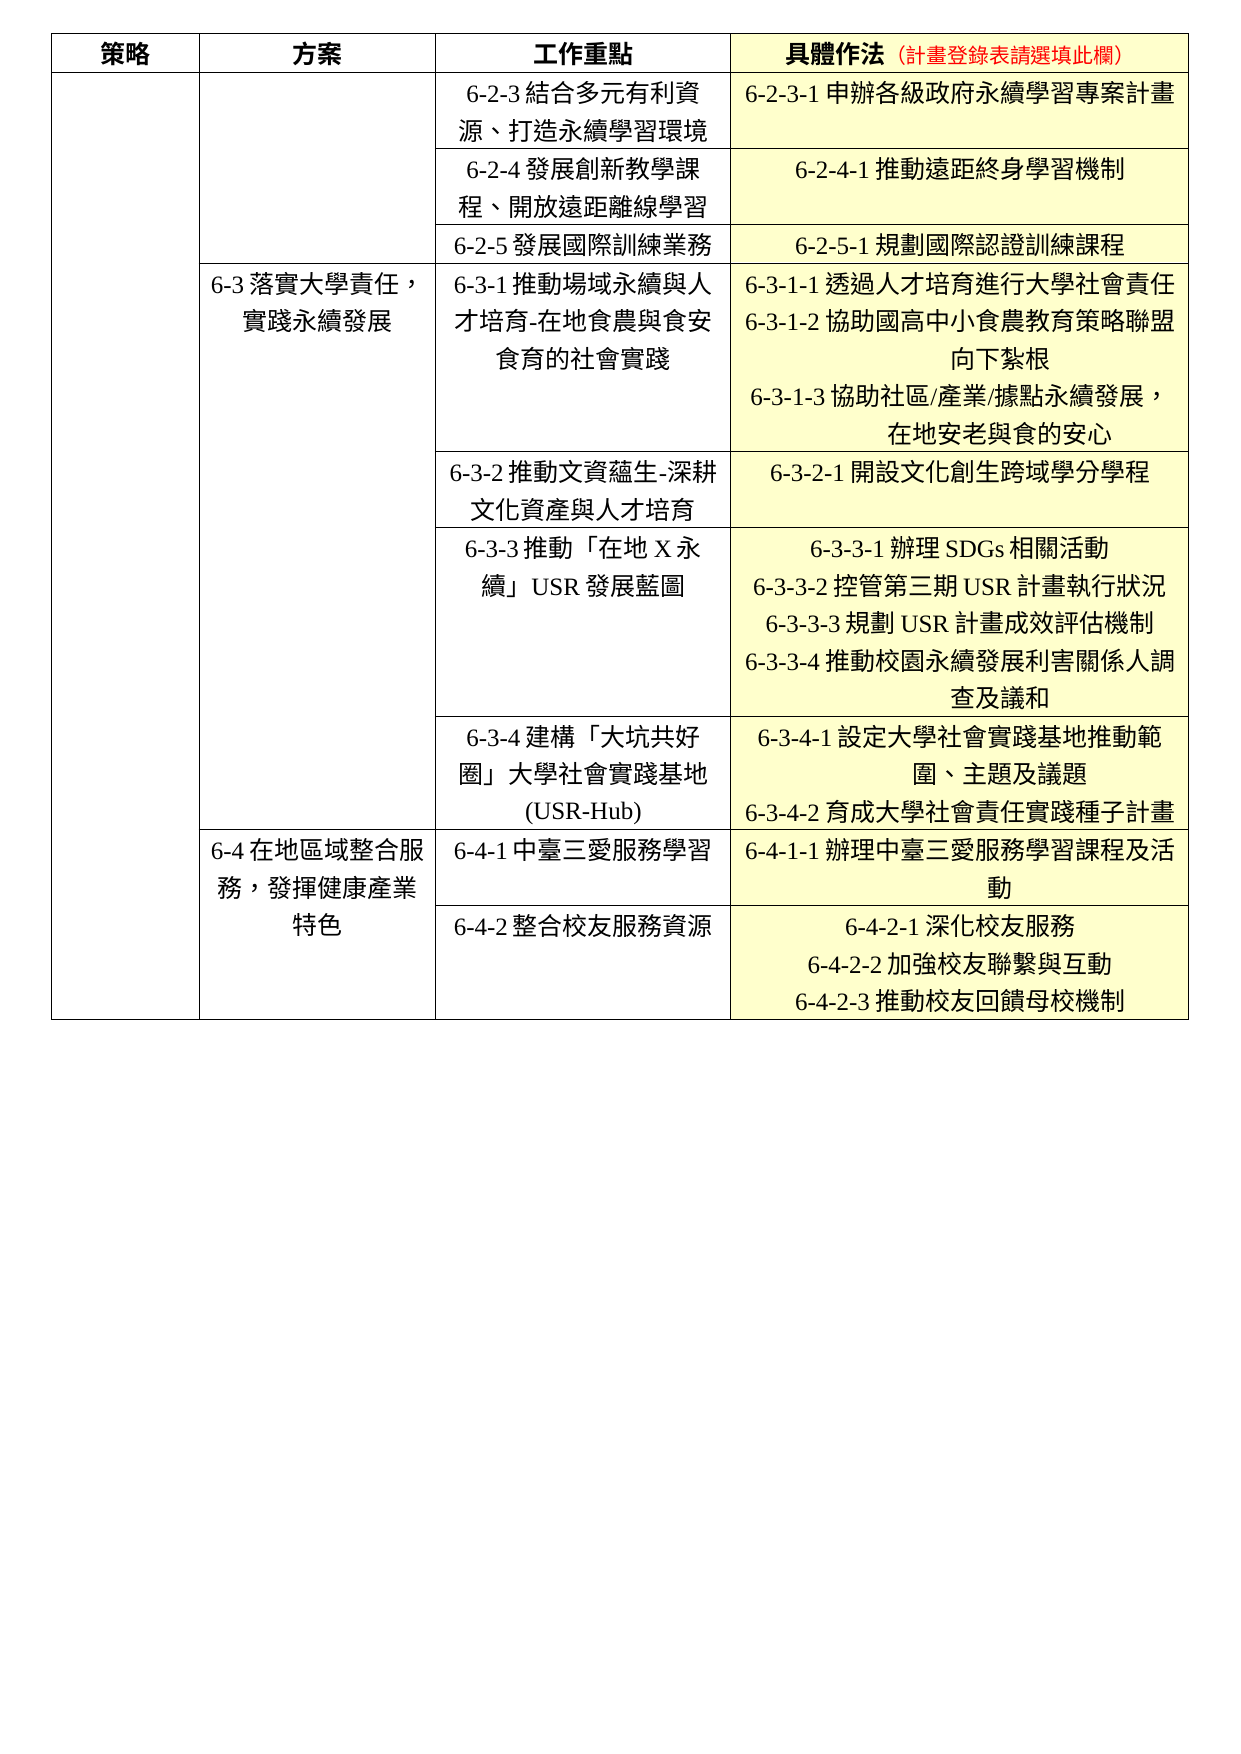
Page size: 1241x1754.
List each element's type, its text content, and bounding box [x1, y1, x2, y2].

table_header 工作重點 [436, 34, 730, 72]
table_cell 6-4-2-1深化校友服務 6-4-2-2加強校友聯繫與互動 6-4-2-3推動校友回饋母校機制 [731, 906, 1188, 1019]
table_cell 6-3-2推動文資蘊生-深耕文化資產與人才培育 [436, 452, 730, 527]
table_cell 6-3-1-1透過人才培育進行大學社會責任 6-3-1-2協助國高中小食農教育策略聯盟 向下紮根 6-3-1-3協助社區/產業/據點永續發展， 在地安老與食的安心 [731, 264, 1188, 451]
table_cell 6-3-3-1辦理SDGs相關活動 6-3-3-2控管第三期USR計畫執行狀況 6-3-3-3規劃USR計畫成效評估機制 6-3-3-4推動校園永續發展利害關係人調 查及議和 [731, 528, 1188, 716]
table_cell 6-4-2整合校友服務資源 [436, 906, 730, 1019]
table_cell 6-4-1中臺三愛服務學習 [436, 830, 730, 905]
table_cell 6-4在地區域整合服務，發揮健康產業特色 [200, 830, 435, 1019]
table_header 方案 [200, 34, 435, 72]
table_header 策略 [52, 34, 199, 72]
table_cell 6-2-5-1規劃國際認證訓練課程 [731, 225, 1188, 262]
table_cell 6-2-4發展創新教學課程、開放遠距離線學習 [436, 149, 730, 224]
table_header 具體作法（計畫登錄表請選填此欄） [731, 34, 1188, 72]
table_cell 6-4-1-1辦理中臺三愛服務學習課程及活 動 [731, 830, 1188, 905]
table_cell 6-3-1推動場域永續與人才培育-在地食農與食安食育的社會實踐 [436, 264, 730, 451]
table_cell 6-2-4-1推動遠距終身學習機制 [731, 149, 1188, 224]
table_cell 6-3-4-1設定大學社會實踐基地推動範 圍、主題及議題 6-3-4-2育成大學社會責任實踐種子計畫 [731, 717, 1188, 829]
table_cell 6-3-3推動「在地X永續」USR發展藍圖 [436, 528, 730, 716]
table_cell 6-3-2-1開設文化創生跨域學分學程 [731, 452, 1188, 527]
table_cell 6-2-3-1申辦各級政府永續學習專案計畫 [731, 73, 1188, 148]
table_cell 6-2-3結合多元有利資源、打造永續學習環境 [436, 73, 730, 148]
table_cell 6-3落實大學責任，實踐永續發展 [200, 264, 435, 829]
table_cell 6-2-5發展國際訓練業務 [436, 225, 730, 262]
table_cell 6-3-4建構「大坑共好圈」大學社會實踐基地(USR-Hub) [436, 717, 730, 829]
